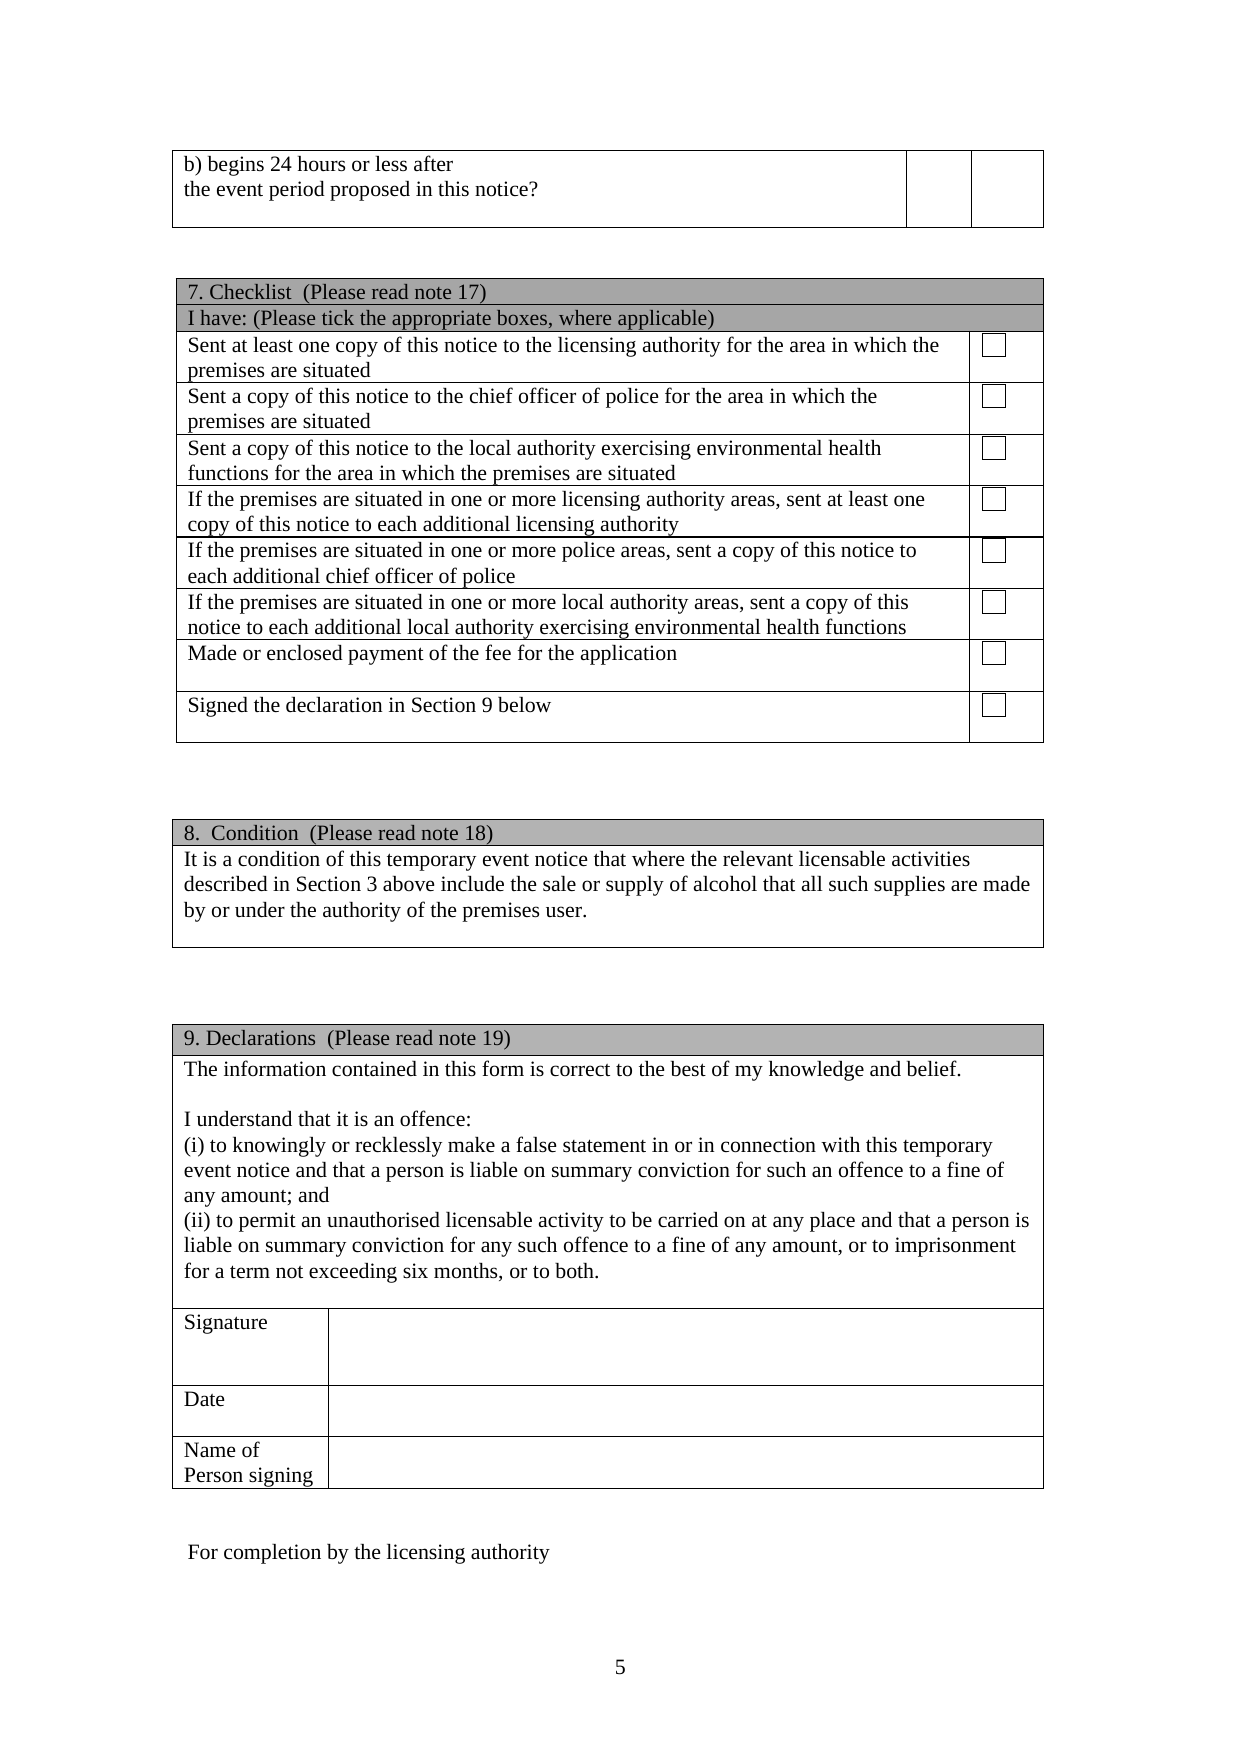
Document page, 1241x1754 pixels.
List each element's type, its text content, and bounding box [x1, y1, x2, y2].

table_cell The information contained in this form is correct to the best of my knowledge and belief. I understand that it is an offence: (i) to knowingly or recklessly make a false statement in or in connection with this temporary event notice and that a person is liable on summary conviction for such an offence to a fine of any amount; and (ii) to permit an unauthorised licensable activity to be carried on at any place and that a person is liable on summary conviction for any such offence to a fine of any amount, or to imprisonment for a term not exceeding six months, or to both. [173, 1056, 1043, 1308]
table_cell [970, 692, 1043, 742]
table_cell [970, 589, 1043, 639]
table_header 8. Condition (Please read note 18) [173, 820, 1043, 845]
table_header 7. Checklist (Please read note 17) [177, 279, 1043, 304]
table_cell Signed the declaration in Section 9 below [177, 692, 969, 742]
table_cell Yes [907, 151, 971, 227]
text For completion by the licensing authority [187, 1539, 1053, 1564]
table_cell [970, 383, 1043, 433]
table_cell No [972, 151, 1043, 227]
table_cell [970, 538, 1043, 588]
table_cell [329, 1437, 1043, 1488]
table_cell [329, 1386, 1043, 1436]
table_cell [970, 435, 1043, 485]
table_cell [970, 486, 1043, 536]
table_cell Sent at least one copy of this notice to the licensing authority for the area in which the premises are situated [177, 332, 969, 382]
table_header 9. Declarations (Please read note 19) [173, 1025, 1043, 1055]
table_cell If the premises are situated in one or more police areas, sent a copy of this notice to each additional chief officer of police [177, 538, 969, 588]
table_cell If the premises are situated in one or more local authority areas, sent a copy of this notice to each additional local authority exercising environmental health functions [177, 589, 969, 639]
table_cell Made or enclosed payment of the fee for the application [177, 640, 969, 691]
table_cell Sent a copy of this notice to the local authority exercising environmental health functions for the area in which the premises are situated [177, 435, 969, 485]
table_cell It is a condition of this temporary event notice that where the relevant licensable activities described in Section 3 above include the sale or supply of alcohol that all such supplies are made by or under the authority of the premises user. [173, 846, 1043, 947]
table_cell [970, 640, 1043, 691]
table_cell If the premises are situated in one or more licensing authority areas, sent at least one copy of this notice to each additional licensing authority [177, 486, 969, 536]
table_cell [329, 1309, 1043, 1385]
table_cell Signature [173, 1309, 328, 1385]
table_cell I have: (Please tick the appropriate boxes, where applicable) [177, 305, 1043, 331]
table_cell Sent a copy of this notice to the chief officer of police for the area in which the premises are situated [177, 383, 969, 433]
table_cell Date [173, 1386, 328, 1436]
table_cell [970, 332, 1043, 382]
table_cell Name of Person signing [173, 1437, 328, 1488]
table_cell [173, 151, 906, 227]
